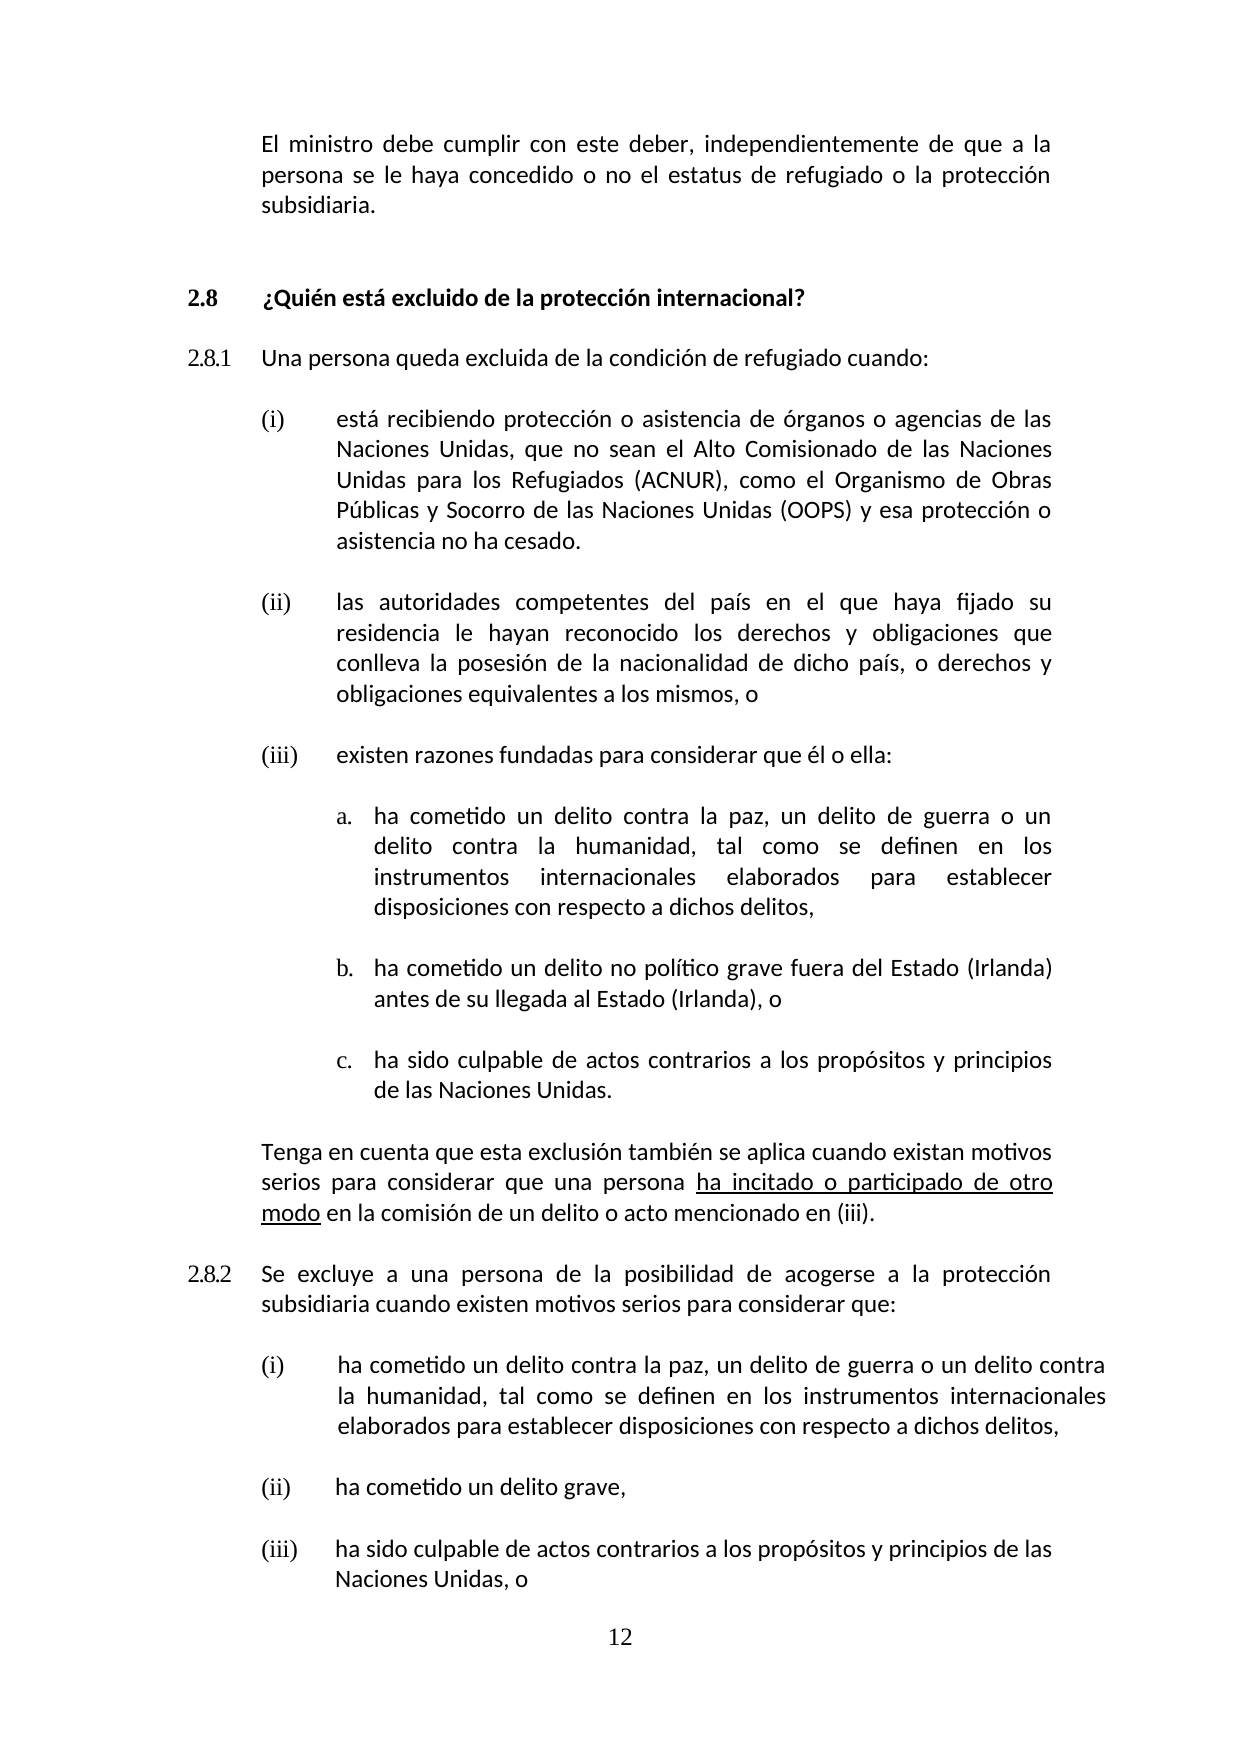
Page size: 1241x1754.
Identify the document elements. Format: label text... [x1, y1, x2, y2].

list está recibiendo protección o asistencia de órganos o agencias de las Naciones Unidas, que no sean el Alto Comisionado de las Naciones Unidas para los Refugiados (ACNUR), como el Organismo de Obras Públicas y Socorro de las Naciones Unidas (OOPS) y esa protección o asistencia no ha cesado. [261, 403, 1053, 556]
list ha cometido un delito contra la paz, un delito de guerra o un delito contra la humanidad, tal como se definen en los instrumentos internacionales elaborados para establecer disposiciones con respecto a dichos delitos, [261, 1349, 1107, 1441]
list Se excluye a una persona de la posibilidad de acogerse a la protección subsidiaria cuando existen motivos serios para considerar que: [187, 1258, 1053, 1319]
list ha cometido un delito contra la paz, un delito de guerra o un delito contra la humanidad, tal como se definen en los instrumentos internacionales elaborados para establecer disposiciones con respecto a dichos delitos, [336, 800, 1053, 922]
list ha cometido un delito no político grave fuera del Estado (Irlanda) antes de su llegada al Estado (Irlanda), o [336, 953, 1053, 1014]
text El ministro debe cumplir con este deber, independientemente de que a la persona se le haya concedido o no el estatus de refugiado o la protección subsidiaria. [261, 128, 1052, 220]
list Una persona queda excluida de la condición de refugiado cuando: [187, 342, 1107, 373]
subtitle ¿Quién está excluido de la protección internacional? [187, 282, 1107, 312]
list ha cometido un delito grave, [261, 1472, 1107, 1502]
text Tenga en cuenta que esta exclusión también se aplica cuando existan motivos serios para considerar que una persona ha incitado o participado de otro modo en la comisión de un delito o acto mencionado en (iii). [261, 1136, 1053, 1227]
list existen razones fundadas para considerar que él o ella: [261, 739, 1107, 769]
list las autoridades competentes del país en el que haya fijado su residencia le hayan reconocido los derechos y obligaciones que conlleva la posesión de la nacionalidad de dicho país, o derechos y obligaciones equivalentes a los mismos, o [261, 586, 1053, 708]
list ha sido culpable de actos contrarios a los propósitos y principios de las Naciones Unidas, o [261, 1533, 1053, 1594]
list ha sido culpable de actos contrarios a los propósitos y principios de las Naciones Unidas. [336, 1044, 1053, 1105]
